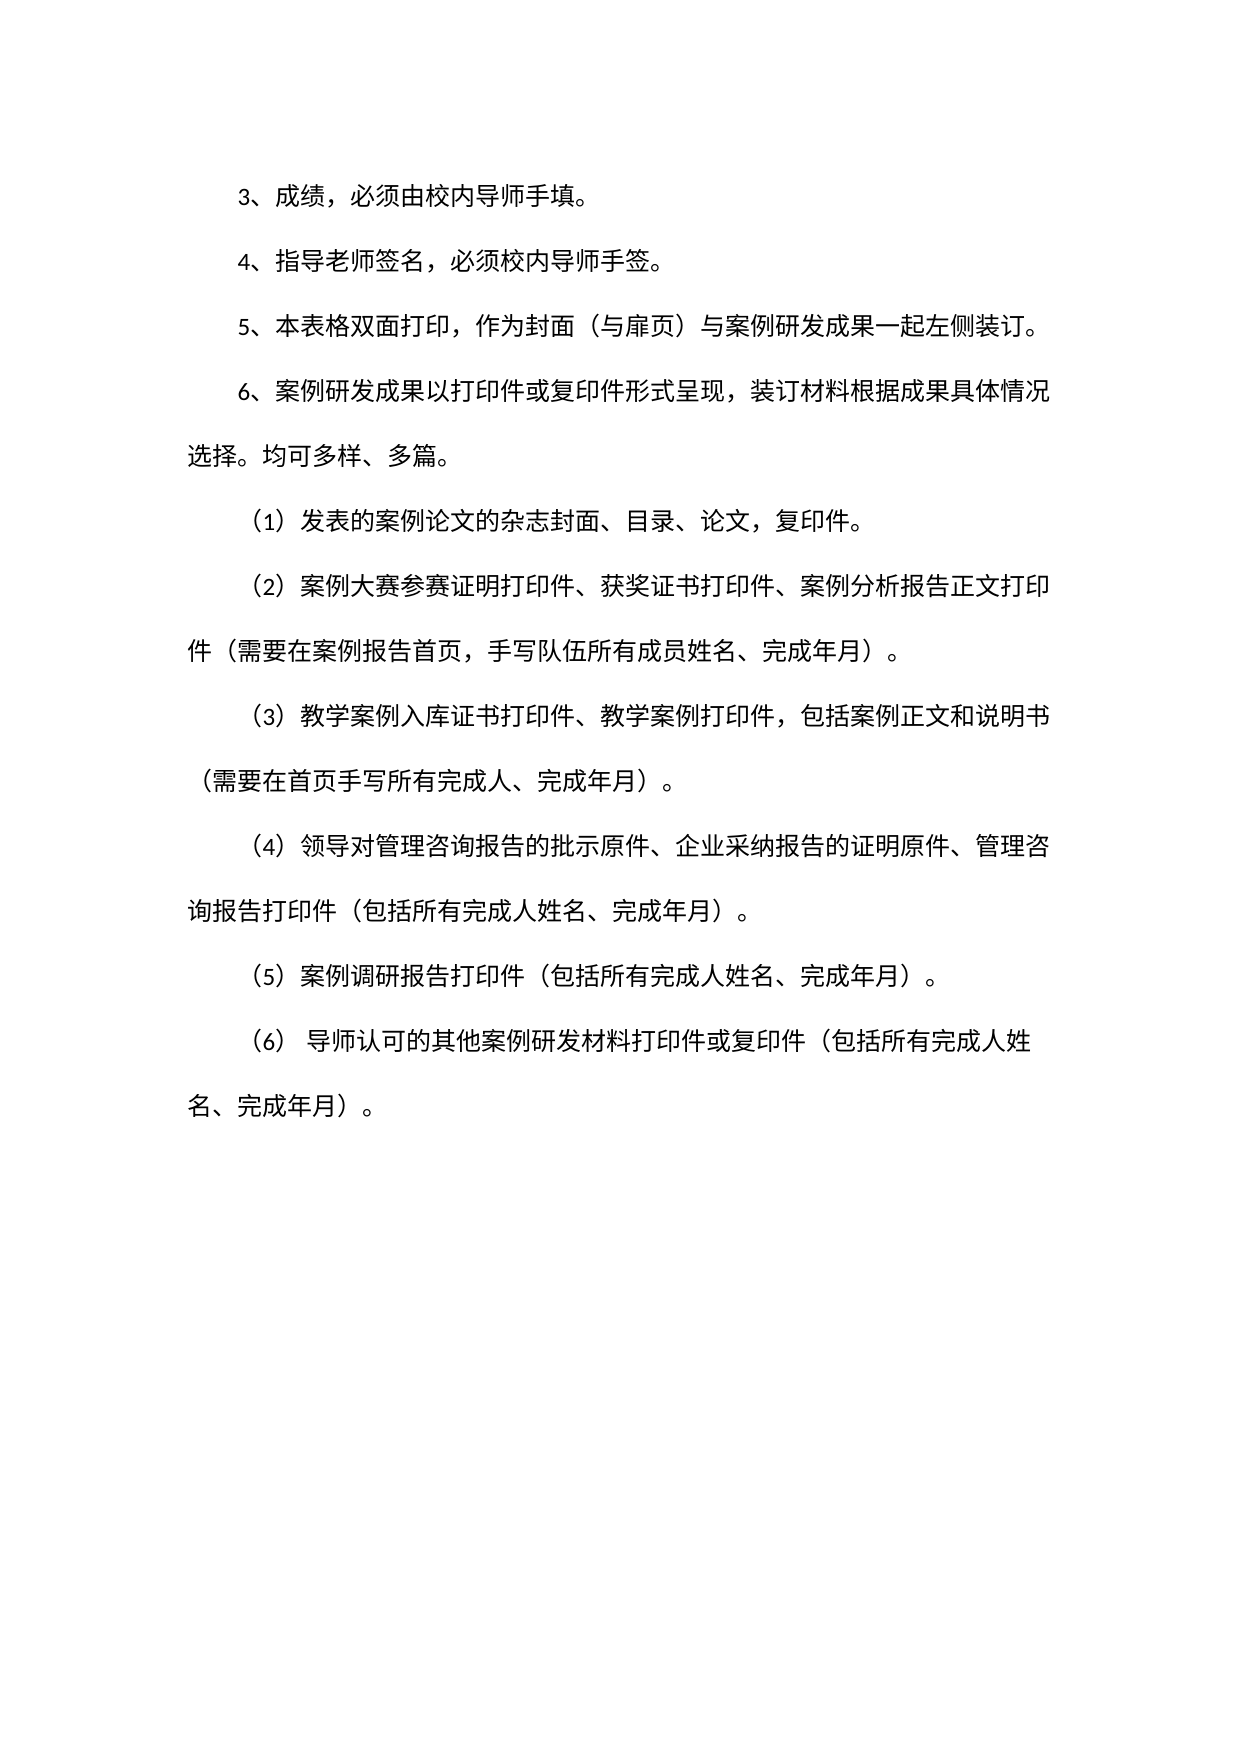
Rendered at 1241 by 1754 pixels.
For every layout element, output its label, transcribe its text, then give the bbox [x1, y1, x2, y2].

text 6、案例研发成果以打印件或复印件形式呈现，装订材料根据成果具体情况选择。均可多样、多篇。 [187, 357, 1053, 487]
text （2）案例大赛参赛证明打印件、获奖证书打印件、案例分析报告正文打印件（需要在案例报告首页，手写队伍所有成员姓名、完成年月）。 [187, 552, 1053, 682]
text 5、本表格双面打印，作为封面（与扉页）与案例研发成果一起左侧装订。 [187, 292, 1053, 357]
text 4、指导老师签名，必须校内导师手签。 [187, 227, 1053, 292]
text （5）案例调研报告打印件（包括所有完成人姓名、完成年月）。 [187, 942, 1053, 1007]
text （6） 导师认可的其他案例研发材料打印件或复印件（包括所有完成人姓名、完成年月）。 [187, 1007, 1053, 1137]
text 3、成绩，必须由校内导师手填。 [187, 162, 1053, 227]
text （3）教学案例入库证书打印件、教学案例打印件，包括案例正文和说明书（需要在首页手写所有完成人、完成年月）。 [187, 682, 1053, 812]
text （1）发表的案例论文的杂志封面、目录、论文，复印件。 [187, 487, 1053, 552]
text （4）领导对管理咨询报告的批示原件、企业采纳报告的证明原件、管理咨询报告打印件（包括所有完成人姓名、完成年月）。 [187, 812, 1053, 942]
